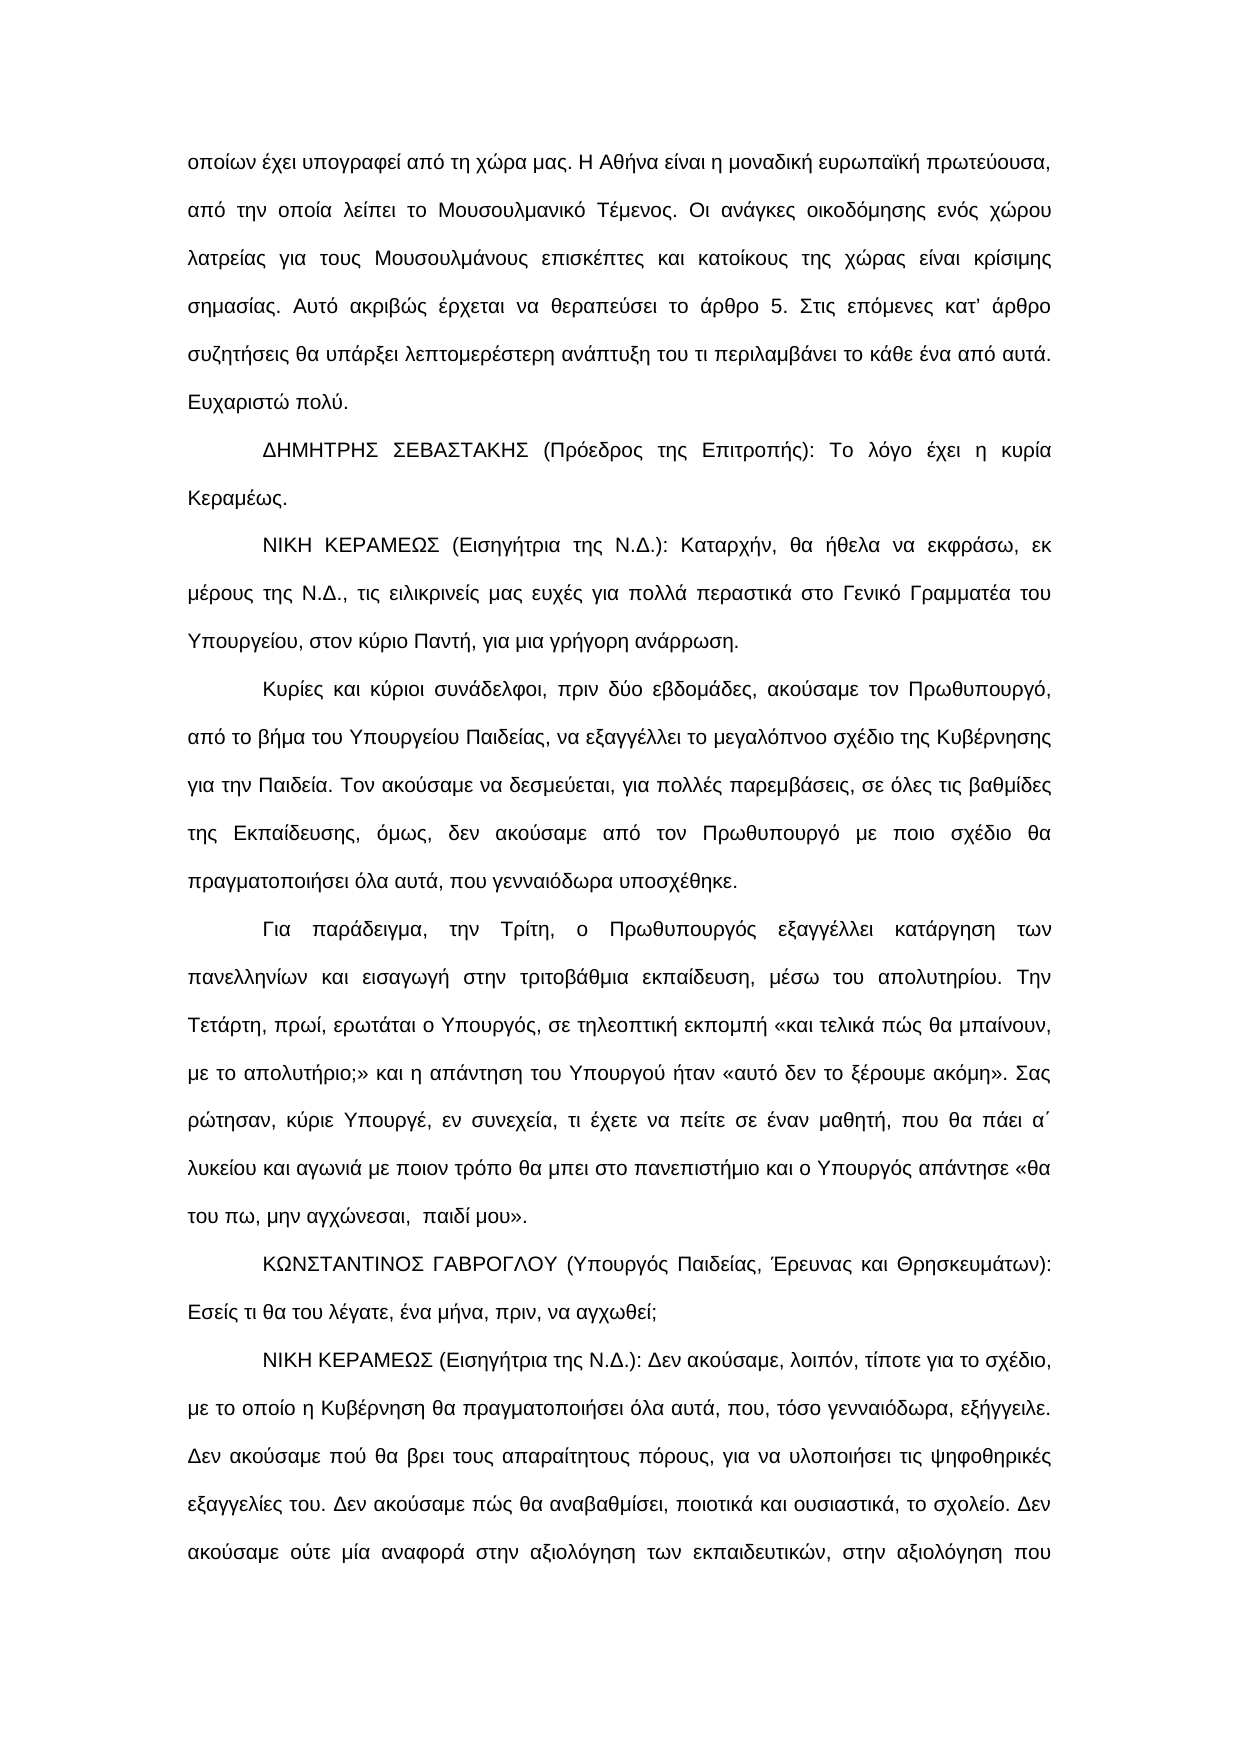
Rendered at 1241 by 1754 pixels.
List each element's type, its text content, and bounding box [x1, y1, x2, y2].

text ΝΙΚΗ ΚΕΡΑΜΕΩΣ (Εισηγήτρια της Ν.Δ.): Καταρχήν, θα ήθελα να εκφράσω, εκ μέρους της Ν.Δ., τις ειλικρινείς μας ευχές για πολλά περαστικά στο Γενικό Γραμματέα του Υπουργείου, στον κύριο Παντή, για μια γρήγορη ανάρρωση. [187, 533, 1053, 653]
text Για παράδειγμα, την Τρίτη, ο Πρωθυπουργός εξαγγέλλει κατάργηση των πανελληνίων και εισαγωγή στην τριτοβάθμια εκπαίδευση, μέσω του απολυτηρίου. Την Τετάρτη, πρωί, ερωτάται ο Υπουργός, σε τηλεοπτική εκπομπή «και τελικά πώς θα μπαίνουν, με το απολυτήριο;» και η απάντηση του Υπουργού ήταν «αυτό δεν το ξέρουμε ακόμη». Σας ρώτησαν, κύριε Υπουργέ, εν συνεχεία, τι έχετε να πείτε σε έναν μαθητή, που θα πάει α΄ λυκείου και αγωνιά με ποιον τρόπο θα μπει στο πανεπιστήμιο και ο Υπουργός απάντησε «θα του πω, μην αγχώνεσαι, παιδί μου». [187, 917, 1053, 1228]
text ΔΗΜΗΤΡΗΣ ΣΕΒΑΣΤΑΚΗΣ (Πρόεδρος της Επιτροπής): Το λόγο έχει η κυρία Κεραμέως. [187, 437, 1053, 509]
text ΚΩΝΣΤΑΝΤΙΝΟΣ ΓΑΒΡΟΓΛΟΥ (Υπουργός Παιδείας, Έρευνας και Θρησκευμάτων): Εσείς τι θα του λέγατε, ένα μήνα, πριν, να αγχωθεί; [187, 1252, 1053, 1324]
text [187, 150, 1053, 413]
text Κυρίες και κύριοι συνάδελφοι, πριν δύο εβδομάδες, ακούσαμε τον Πρωθυπουργό, από το βήμα του Υπουργείου Παιδείας, να εξαγγέλλει το μεγαλόπνοο σχέδιο της Κυβέρνησης για την Παιδεία. Τον ακούσαμε να δεσμεύεται, για πολλές παρεμβάσεις, σε όλες τις βαθμίδες της Εκπαίδευσης, όμως, δεν ακούσαμε από τον Πρωθυπουργό με ποιο σχέδιο θα πραγματοποιήσει όλα αυτά, που γενναιόδωρα υποσχέθηκε. [187, 677, 1053, 893]
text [187, 1348, 1053, 1563]
